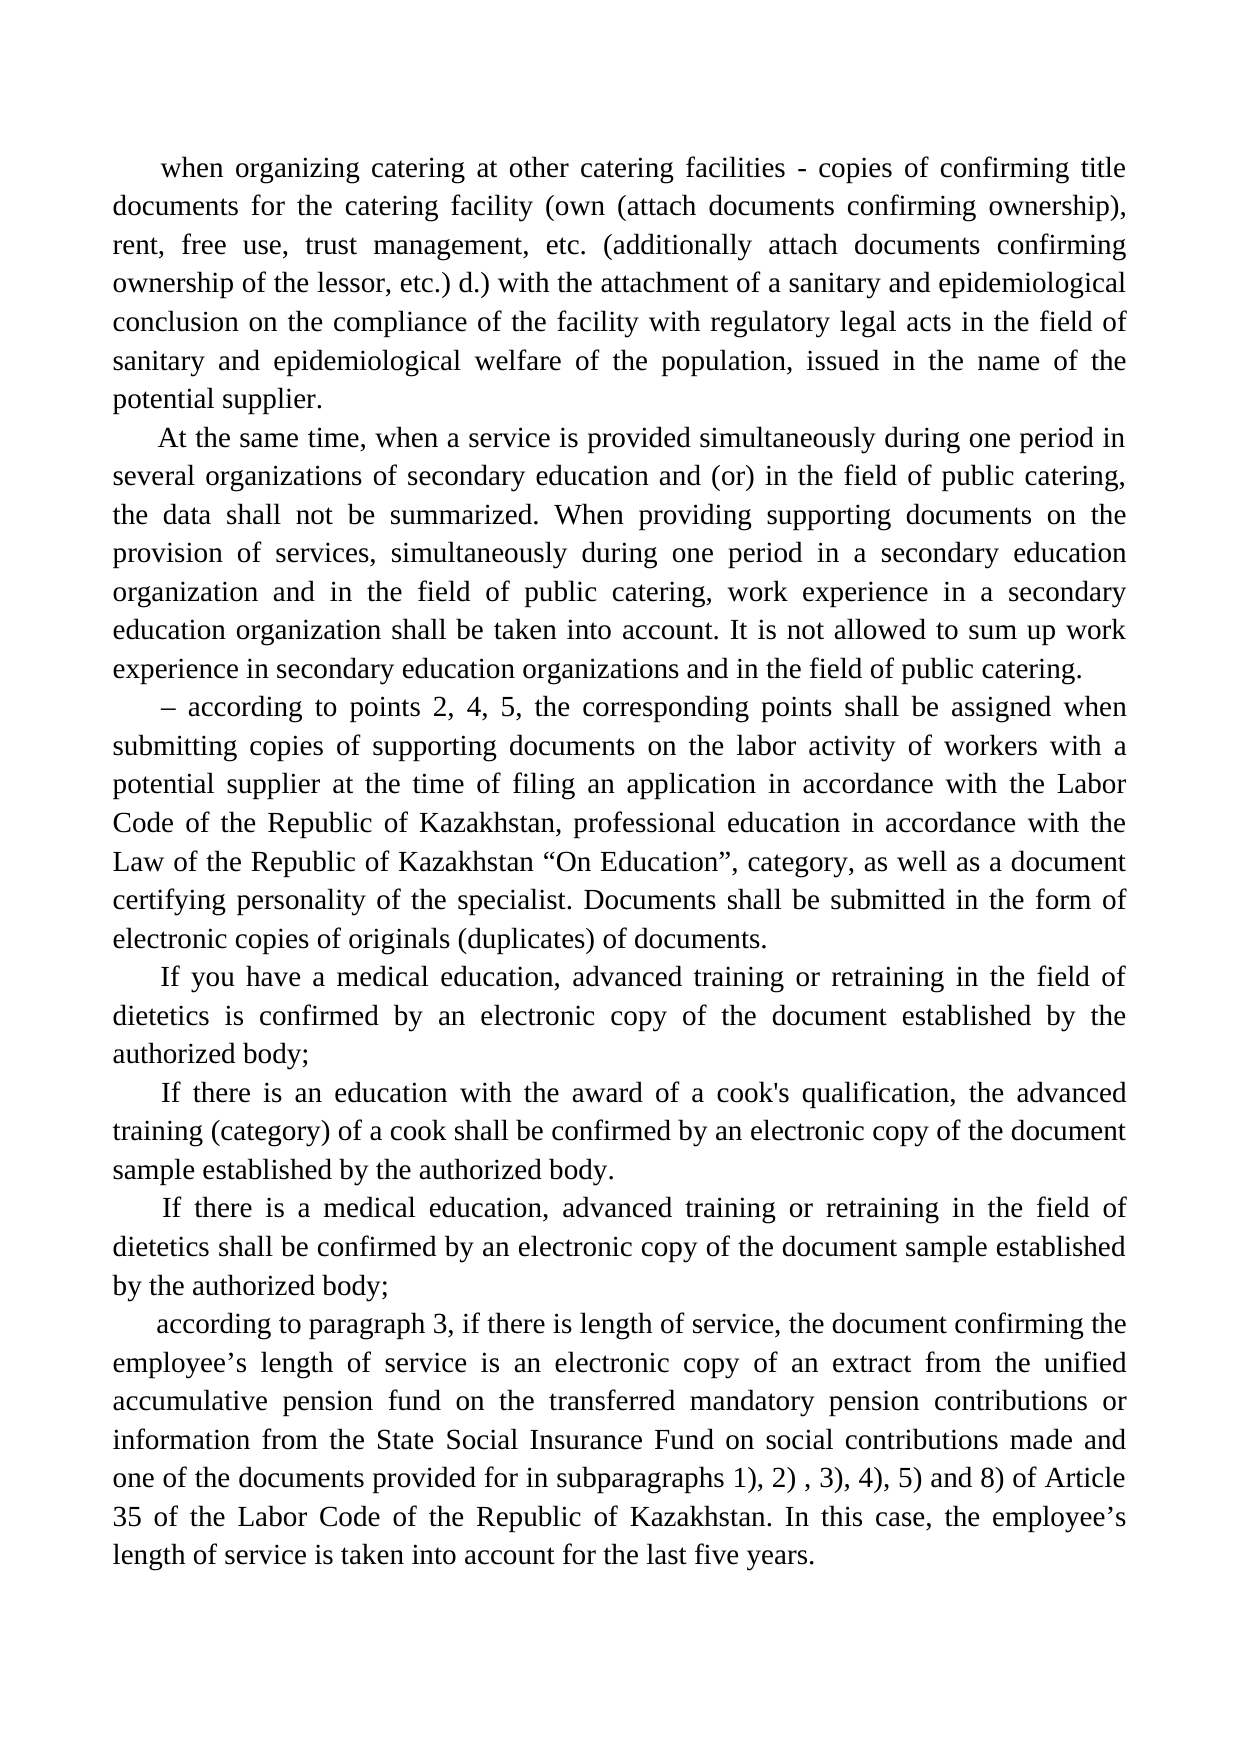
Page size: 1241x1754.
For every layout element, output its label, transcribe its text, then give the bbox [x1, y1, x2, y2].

text – according to points 2, 4, 5, the corresponding points shall be assigned when submitting copies of supporting documents on the labor activity of workers with a potential supplier at the time of filing an application in accordance with the Labor Code of the Republic of Kazakhstan, professional education in accordance with the Law of the Republic of Kazakhstan “On Education”, category, as well as a document certifying personality of the specialist. Documents shall be submitted in the form of electronic copies of originals (duplicates) of documents. [112, 689, 1128, 954]
text If there is an education with the award of a cook's qualification, the advanced training (category) of a cook shall be confirmed by an electronic copy of the document sample established by the authorized body. [112, 1075, 1128, 1186]
text when organizing catering at other catering facilities - copies of confirming title documents for the catering facility (own (attach documents confirming ownership), rent, free use, trust management, etc. (additionally attach documents confirming ownership of the lessor, etc.) d.) with the attachment of a sanitary and epidemiological conclusion on the compliance of the facility with regulatory legal acts in the field of sanitary and epidemiological welfare of the population, issued in the name of the potential supplier. [112, 150, 1128, 415]
text If you have a medical education, advanced training or retraining in the field of dietetics is confirmed by an electronic copy of the document established by the authorized body; [112, 959, 1128, 1070]
text At the same time, when a service is provided simultaneously during one period in several organizations of secondary education and (or) in the field of public catering, the data shall not be summarized. When providing supporting documents on the provision of services, simultaneously during one period in a secondary education organization and in the field of public catering, work experience in a secondary education organization shall be taken into account. It is not allowed to sum up work experience in secondary education organizations and in the field of public catering. [112, 420, 1128, 684]
text If there is a medical education, advanced training or retraining in the field of dietetics shall be confirmed by an electronic copy of the document sample established by the authorized body; [112, 1191, 1128, 1301]
